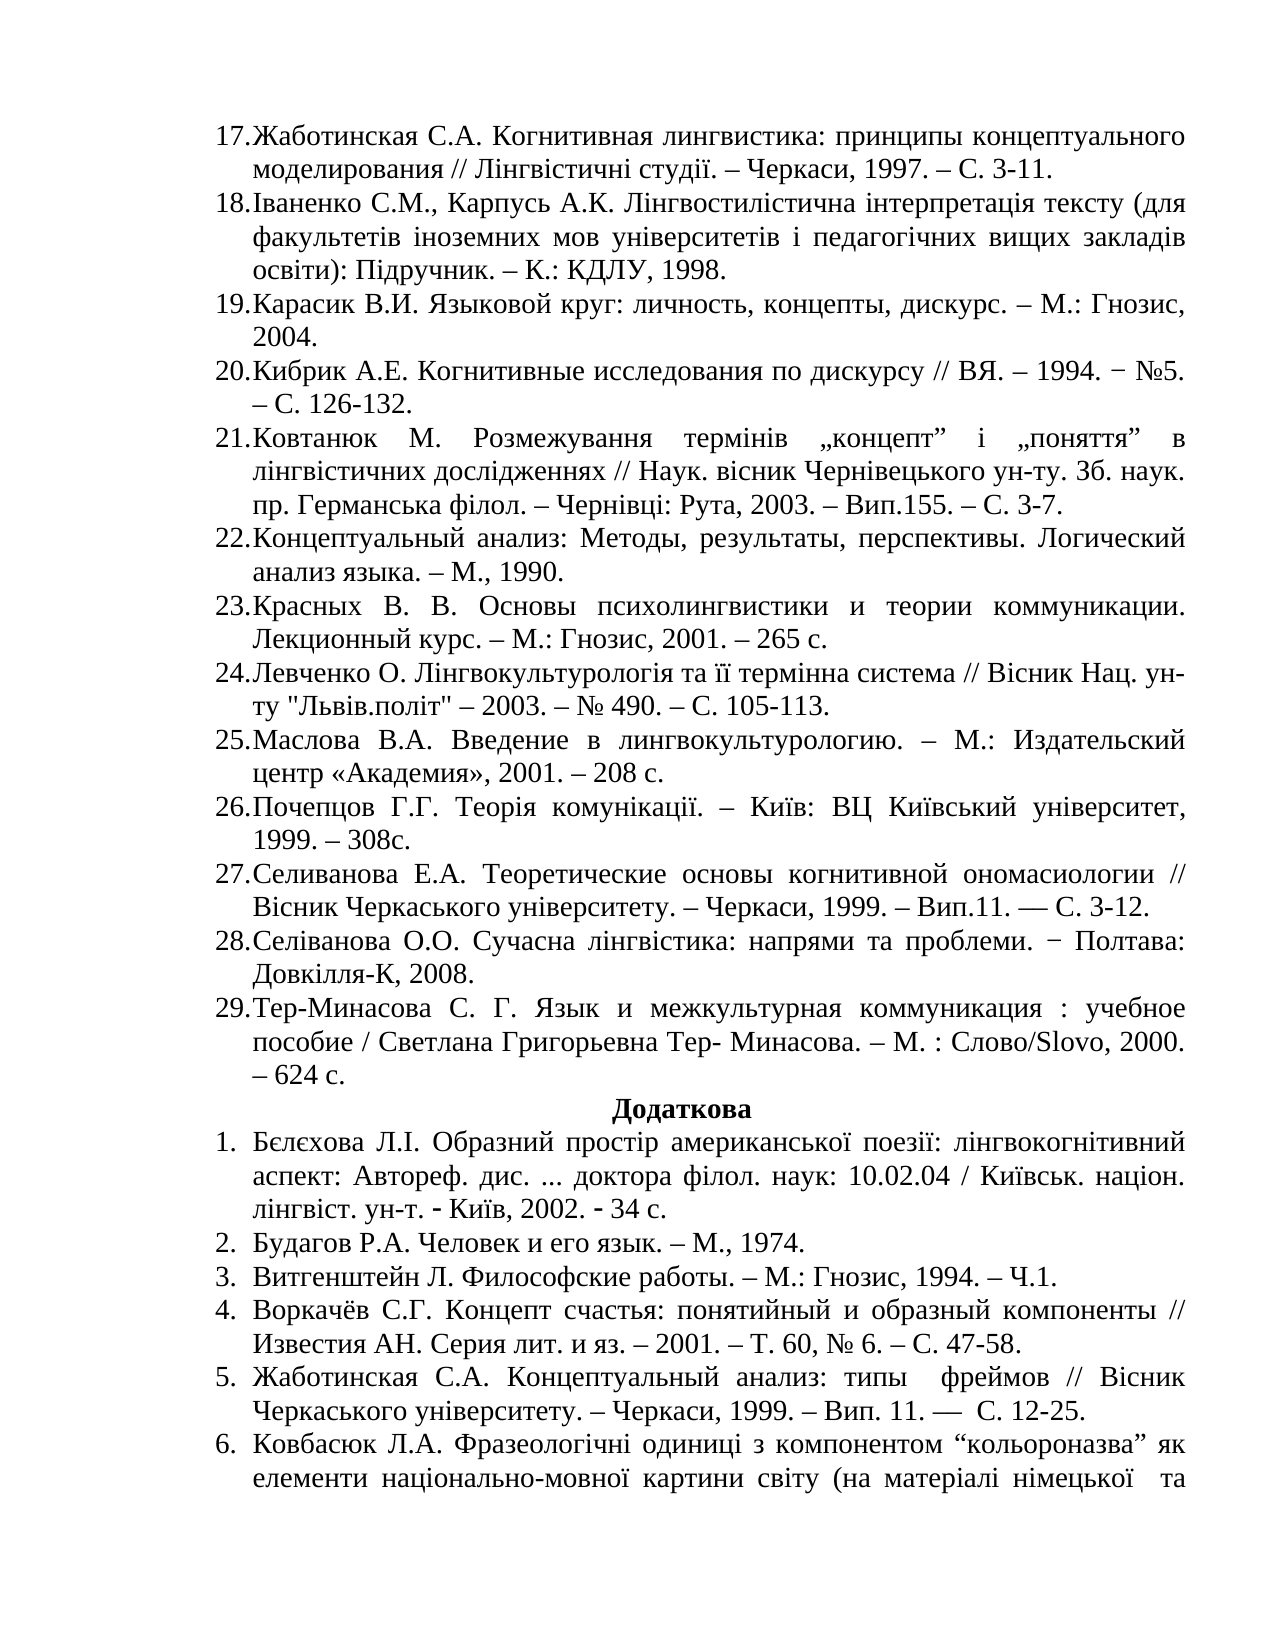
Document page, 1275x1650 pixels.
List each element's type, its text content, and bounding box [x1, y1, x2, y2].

list Красных В. В. Основы психолингвистики и теории коммуникации. Лекционный курс. – М.: Гнозис, 2001. – 265 с. [215, 588, 1186, 655]
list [215, 1426, 1186, 1493]
list Концептуальный анализ: Методы, результаты, перспективы. Логический анализ языка. – М., 1990. [215, 521, 1186, 588]
list Почепцов Г.Г. Теорія комунікації. – Київ: ВЦ Київський університет, 1999. – 308с. [215, 789, 1186, 856]
list Ковтанюк М. Розмежування термінів „концепт” і „поняття” в лінгвістичних дослідженнях // Наук. вісник Чернівецького ун-ту. Зб. наук. пр. Германська філол. – Чернівці: Рута, 2003. – Вип.155. – С. 3-7. [215, 420, 1186, 521]
list Маслова В.А. Введение в лингвокультурологию. – М.: Издательский центр «Академия», 2001. – 208 с. [215, 722, 1186, 789]
list Жаботинская С.А. Концептуальный анализ: типы фреймов // Вісник Черкаського університету. – Черкаси, 1999. – Вип. 11. –– С. 12-25. [215, 1359, 1186, 1426]
list Бєлєхова Л.І. Образний простір американської поезії: лінгвокогнітивний аспект: Автореф. дис. ... доктора філол. наук: 10.02.04 / Київськ. націон. лінгвіст. ун-т. Київ, 2002. 34 с. [215, 1124, 1186, 1225]
list Будагов Р.А. Человек и его язык. – М., 1974. [215, 1225, 1186, 1259]
list Селіванова О.О. Сучасна лінгвістика: напрями та проблеми. − Полтава: Довкілля-К, 2008. [215, 923, 1186, 990]
text Додаткова [177, 1091, 1186, 1124]
list Витгенштейн Л. Философские работы. – М.: Гнозис, 1994. – Ч.1. [215, 1259, 1186, 1292]
list Кибрик А.Е. Когнитивные исследования по дискурсу // ВЯ. – 1994. − №5. – С. 126-132. [215, 353, 1186, 420]
list Воркачёв С.Г. Концепт счастья: понятийный и образный компоненты // Известия АН. Серия лит. и яз. – 2001. – Т. 60, № 6. – С. 47-58. [215, 1292, 1186, 1359]
list Тер-Минасова С. Г. Язык и межкультурная коммуникация : учебное пособие / Светлана Григорьевна Тер- Минасова. – М. : Слово/Slovo, 2000. – 624 с. [215, 990, 1186, 1091]
list Левченко О. Лінгвокультурологія та її термінна система // Вісник Нац. ун-ту "Львів.політ" – 2003. – № 490. – С. 105-113. [215, 655, 1186, 722]
list Жаботинская С.А. Когнитивная лингвистика: принципы концептуального моделирования // Лінгвістичні студії. – Черкаси, 1997. – С. 3-11. [215, 118, 1186, 185]
list Іваненко С.М., Карпусь А.К. Лінгвостилістична інтерпретація тексту (для факультетів іноземних мов університетів і педагогічних вищих закладів освіти): Підручник. – К.: КДЛУ, 1998. [215, 185, 1186, 286]
list Карасик В.И. Языковой круг: личность, концепты, дискурс. – М.: Гнозис, 2004. [215, 286, 1186, 353]
list Селиванова Е.А. Теоретические основы когнитивной ономасиологии // Вісник Черкаського університету. – Черкаси, 1999. – Вип.11. –– C. 3-12. [215, 856, 1186, 923]
